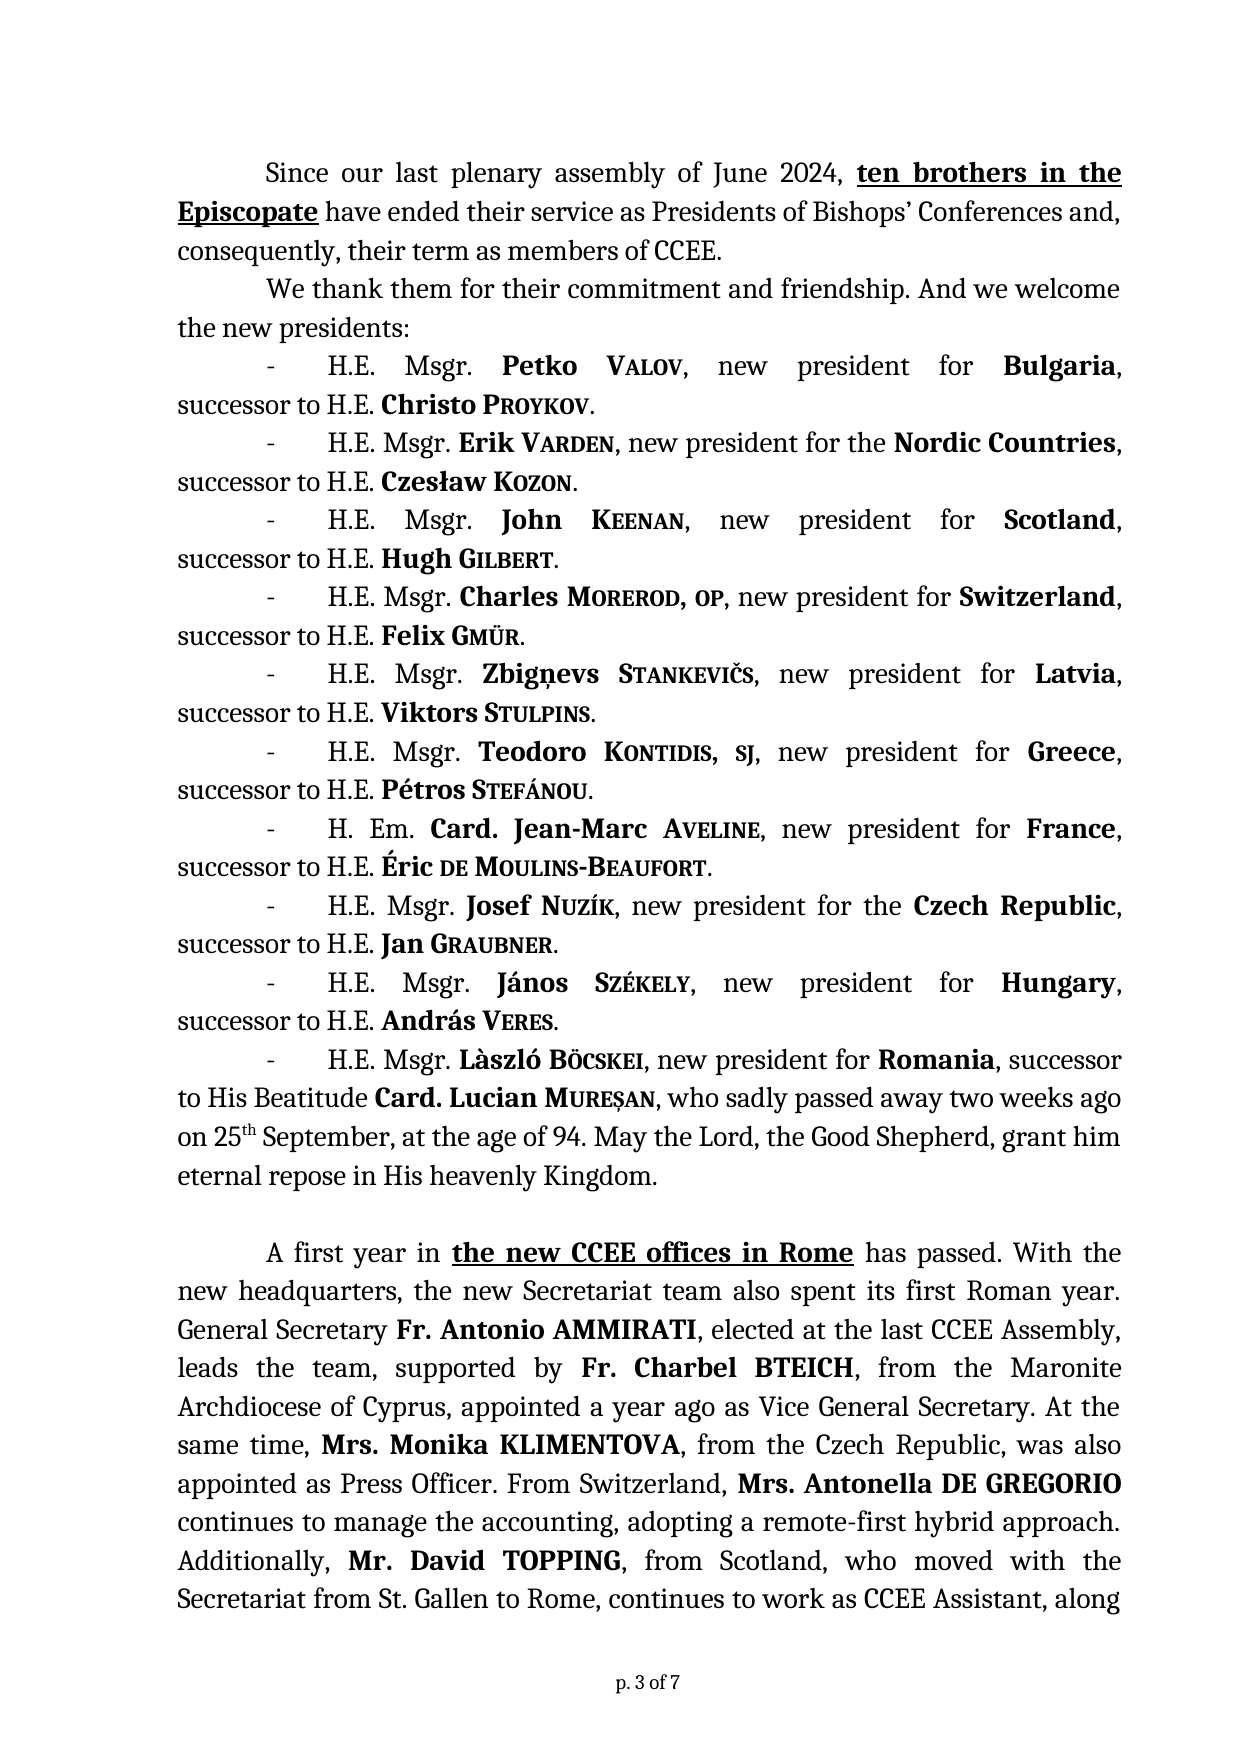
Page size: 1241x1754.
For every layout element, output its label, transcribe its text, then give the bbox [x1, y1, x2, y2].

text - H.E. Msgr. Teodoro Kontidis, sj, new president for Greece, successor to H.E. Pétros Stefánou. [177, 735, 1122, 807]
text - H.E. Msgr. John Keenan, new president for Scotland, successor to H.E. Hugh Gilbert. [177, 503, 1122, 576]
text - H. Em. Card. Jean-Marc Aveline, new president for France, successor to H.E. Éric de Moulins-Beaufort. [177, 812, 1122, 884]
text - H.E. Msgr. Josef Nuzík, new president for the Czech Republic, successor to H.E. Jan Graubner. [177, 889, 1122, 961]
text - H.E. Msgr. Làszló Böcskei, new president for Romania, successor to His Beatitude Card. Lucian Mureșan, who sadly passed away two weeks ago on 25th September, at the age of 94. May the Lord, the Good Shepherd, grant him eternal repose in His heavenly Kingdom. [177, 1043, 1122, 1192]
text - H.E. Msgr. Charles Morerod, op, new president for Switzerland, successor to H.E. Felix Gmür. [177, 581, 1122, 653]
text Since our last plenary assembly of June 2024, ten brothers in the Episcopate have ended their service as Presidents of Bishops’ Conferences and, consequently, their term as members of CCEE. [177, 157, 1122, 267]
text We thank them for their commitment and friendship. And we welcome the new presidents: [177, 272, 1122, 344]
text - H.E. Msgr. Zbigņevs Stankevičs, new president for Latvia, successor to H.E. Viktors Stulpins. [177, 658, 1122, 730]
text - H.E. Msgr. Petko Valov, new president for Bulgaria, successor to H.E. Christo Proykov. [177, 349, 1122, 421]
text - H.E. Msgr. János Székely, new president for Hungary, successor to H.E. András Veres. [177, 966, 1122, 1038]
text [177, 1236, 1122, 1616]
text - H.E. Msgr. Erik Varden, new president for the Nordic Countries, successor to H.E. Czesław Kozon. [177, 426, 1122, 498]
